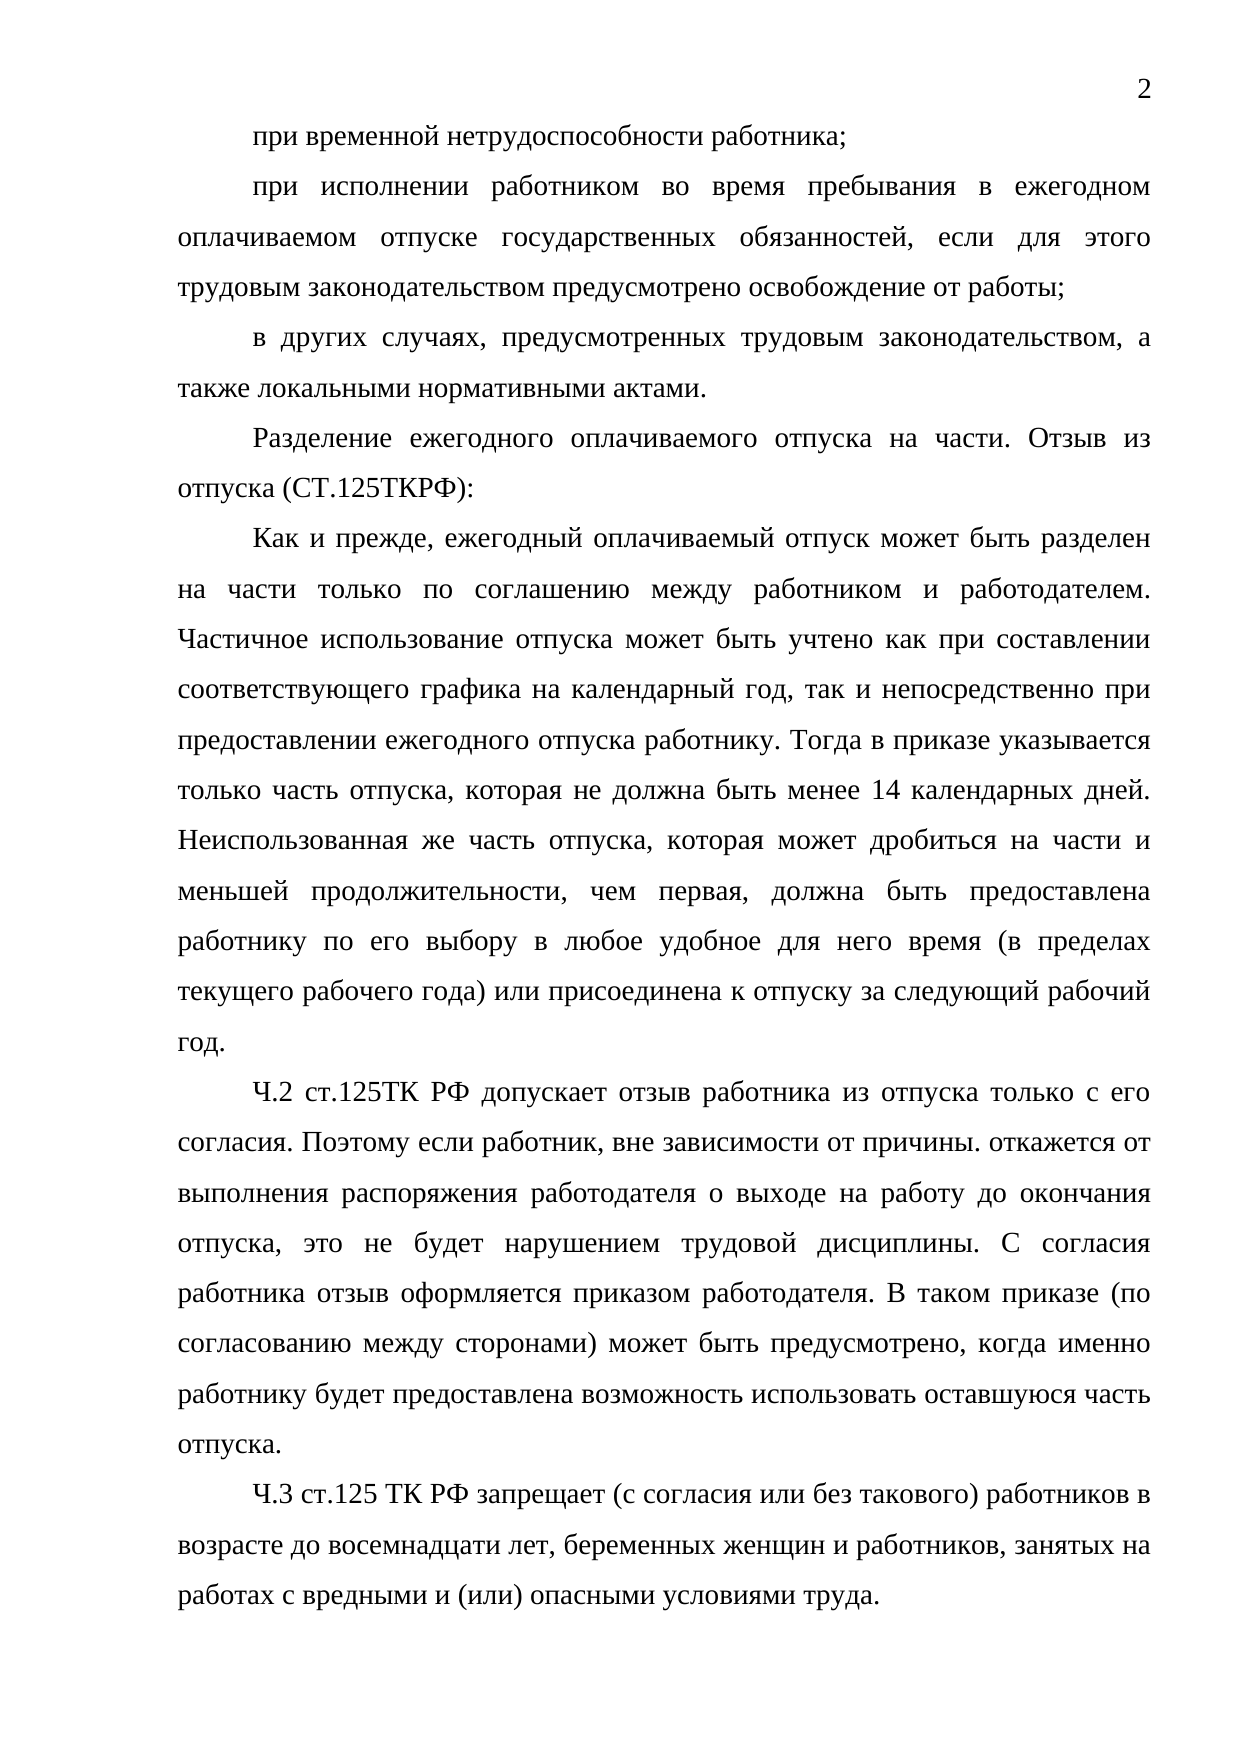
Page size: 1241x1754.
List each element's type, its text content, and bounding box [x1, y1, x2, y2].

text Ч.2 ст.125ТК РФ допускает отзыв работника из отпуска только с его согласия. Поэтому если работник, вне зависимости от причины. откажется от выполнения распоряжения работодателя о выходе на работу до окончания отпуска, это не будет нарушением трудовой дисциплины. С согласия работника отзыв оформляется приказом работодателя. В таком приказе (по согласованию между сторонами) может быть предусмотрено, когда именно работнику будет предоставлена возможность использовать оставшуюся часть отпуска. [177, 1074, 1152, 1460]
text при исполнении работником во время пребывания в ежегодном оплачиваемом отпуске государственных обязанностей, если для этого трудовым законодательством предусмотрено освобождение от работы; [177, 168, 1152, 303]
text Ч.3 ст.125 ТК РФ запрещает (с согласия или без такового) работников в возрасте до восемнадцати лет, беременных женщин и работников, занятых на работах с вредными и (или) опасными условиями труда. [177, 1477, 1152, 1611]
text в других случаях, предусмотренных трудовым законодательством, а также локальными нормативными актами. [177, 319, 1152, 403]
text при временной нетрудоспособности работника; [177, 118, 1152, 152]
text Как и прежде, ежегодный оплачиваемый отпуск может быть разделен на части только по соглашению между работником и работодателем. Частичное использование отпуска может быть учтено как при составлении соответствующего графика на календарный год, так и непосредственно при предоставлении ежегодного отпуска работнику. Тогда в приказе указывается только часть отпуска, которая не должна быть менее 14 календарных дней. Неиспользованная же часть отпуска, которая может дробиться на части и меньшей продолжительности, чем первая, должна быть предоставлена работнику по его выбору в любое удобное для него время (в пределах текущего рабочего года) или присоединена к отпуску за следующий рабочий год. [177, 521, 1152, 1057]
text Разделение ежегодного оплачиваемого отпуска на части. Отзыв из отпуска (СТ.125ТКРФ): [177, 420, 1152, 504]
